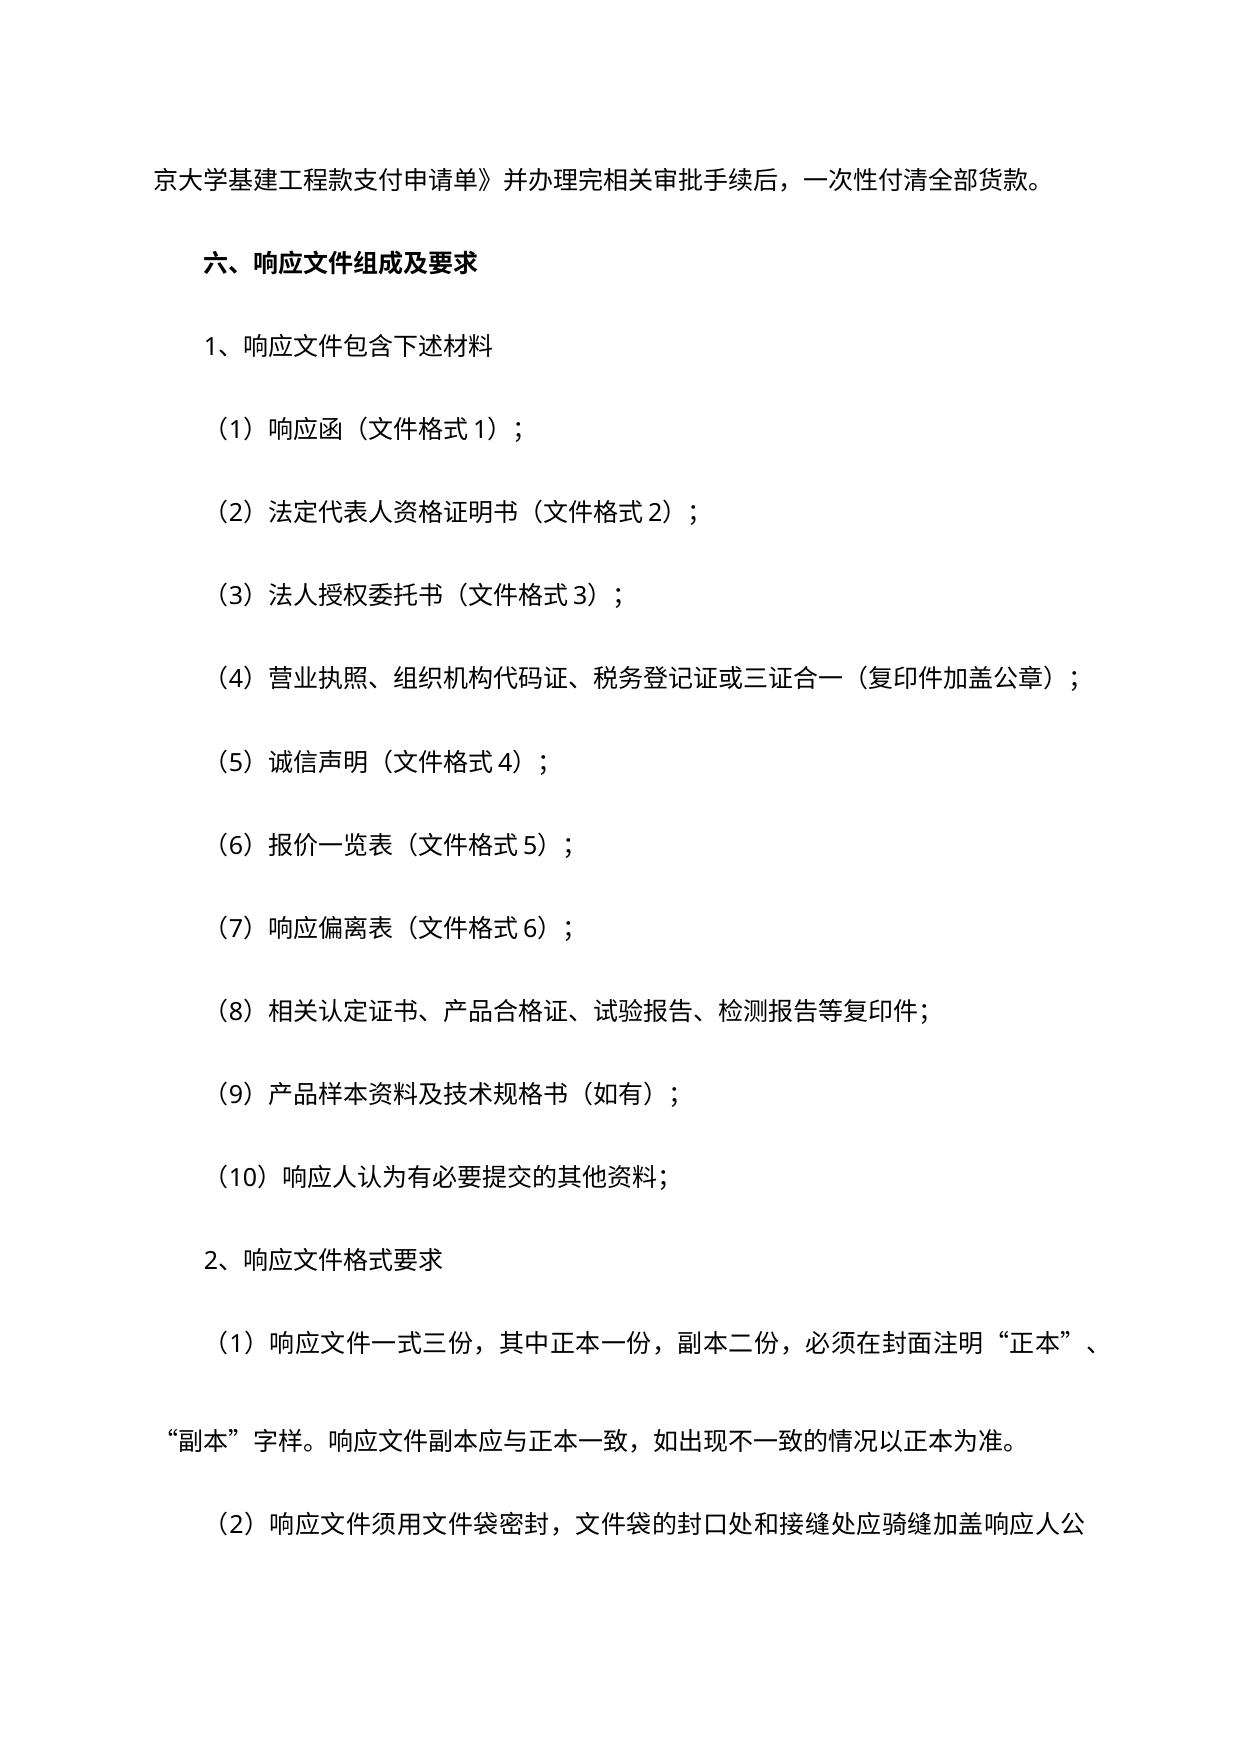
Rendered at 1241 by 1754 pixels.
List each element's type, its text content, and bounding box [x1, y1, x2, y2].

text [153, 1490, 1087, 1555]
text （5）诚信声明（文件格式4）； [153, 728, 1087, 793]
text （6）报价一览表（文件格式5）； [153, 811, 1087, 876]
text （4）营业执照、组织机构代码证、税务登记证或三证合一（复印件加盖公章）； [153, 644, 1087, 709]
text （1）响应函（文件格式1）； [153, 395, 1087, 460]
text （10）响应人认为有必要提交的其他资料； [153, 1143, 1087, 1208]
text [153, 146, 1087, 211]
text 2、响应文件格式要求 [153, 1226, 1087, 1291]
text （3）法人授权委托书（文件格式3）； [153, 561, 1087, 626]
text 1、响应文件包含下述材料 [153, 312, 1087, 377]
text （1）响应文件一式三份，其中正本一份，副本二份，必须在封面注明“正本”、“副本”字样。响应文件副本应与正本一致，如出现不一致的情况以正本为准。 [153, 1309, 1087, 1472]
text 六、响应文件组成及要求 [153, 229, 1087, 294]
text （2）法定代表人资格证明书（文件格式2）； [153, 478, 1087, 543]
text （8）相关认定证书、产品合格证、试验报告、检测报告等复印件； [153, 977, 1087, 1042]
text （7）响应偏离表（文件格式6）； [153, 894, 1087, 959]
text （9）产品样本资料及技术规格书（如有）； [153, 1060, 1087, 1125]
